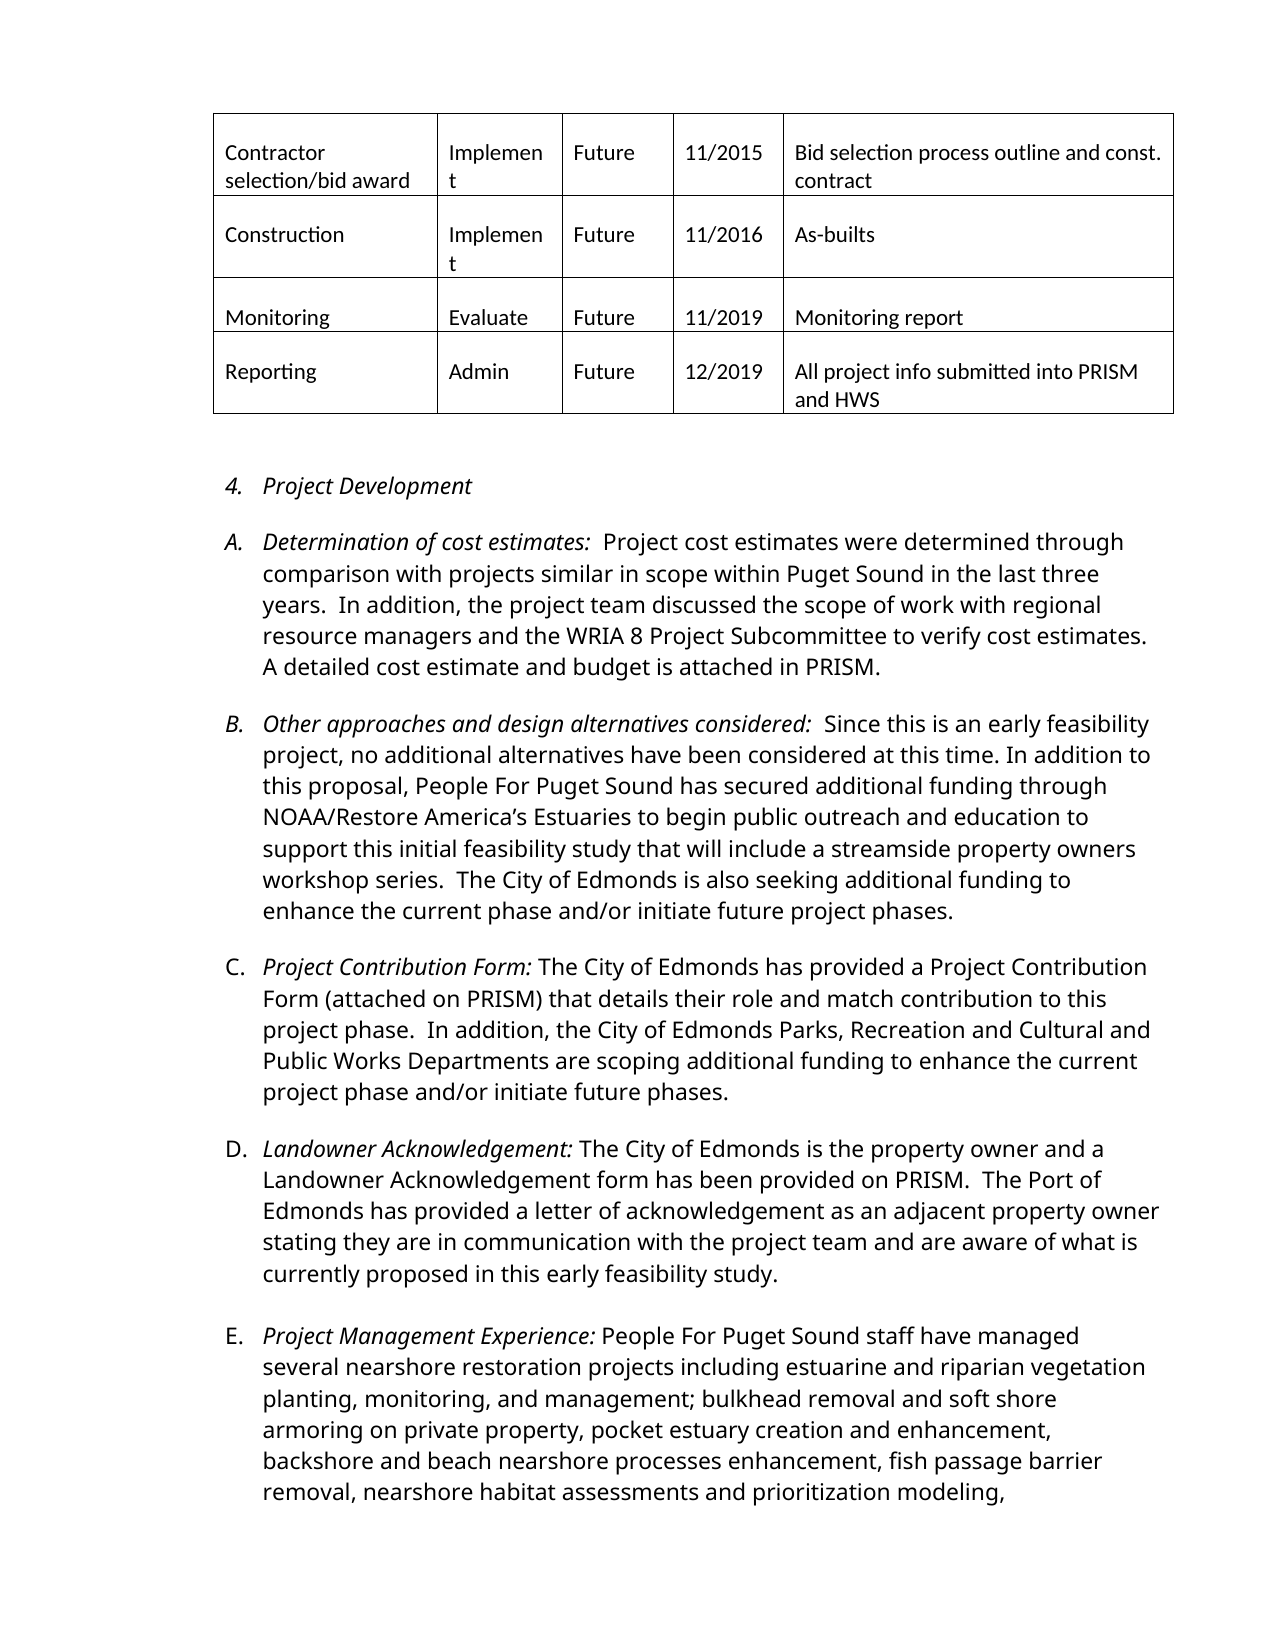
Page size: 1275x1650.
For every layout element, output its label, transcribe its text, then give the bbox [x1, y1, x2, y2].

table_cell Monitoring report [784, 278, 1173, 331]
table_cell Contractor selection/bid award [214, 114, 437, 194]
table_cell 12/2019 [674, 332, 783, 413]
table_cell Future [563, 332, 673, 413]
table_cell Monitoring [214, 278, 437, 331]
list Project Development [225, 470, 1162, 501]
table_cell Admin [438, 332, 562, 413]
table_cell Future [563, 114, 673, 194]
table_cell Bid selection process outline and const. contract [784, 114, 1173, 194]
table_cell Implement [438, 114, 562, 194]
table_cell Implement [438, 196, 562, 277]
table_cell Evaluate [438, 278, 562, 331]
list Determination of cost estimates: Project cost estimates were determined through comparison with projects similar in scope within Puget Sound in the last three years. In addition, the project team discussed the scope of work with regional resource managers and the WRIA 8 Project Subcommittee to verify cost estimates. A detailed cost estimate and budget is attached in PRISM. [225, 526, 1162, 683]
list Landowner Acknowledgement: The City of Edmonds is the property owner and a Landowner Acknowledgement form has been provided on PRISM. The Port of Edmonds has provided a letter of acknowledgement as an adjacent property owner stating they are in communication with the project team and are aware of what is currently proposed in this early feasibility study. [225, 1133, 1162, 1289]
list Project Contribution Form: The City of Edmonds has provided a Project Contribution Form (attached on PRISM) that details their role and match contribution to this project phase. In addition, the City of Edmonds Parks, Recreation and Cultural and Public Works Departments are scoping additional funding to enhance the current project phase and/or initiate future phases. [225, 951, 1162, 1108]
table_cell Construction [214, 196, 437, 277]
table_cell Future [563, 278, 673, 331]
table_cell All project info submitted into PRISM and [784, 332, 1173, 413]
table_cell 11/2015 [674, 114, 783, 194]
table_cell As-builts [784, 196, 1173, 277]
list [225, 1320, 1162, 1508]
table_cell Future [563, 196, 673, 277]
list Other approaches and design alternatives considered: Since this is an early feasibility project, no additional alternatives have been considered at this time. In addition to this proposal, People For Puget Sound has secured additional funding through NOAA/Restore America’s Estuaries to begin public outreach and education to support this initial feasibility study that will include a streamside property owners workshop series. The City of Edmonds is also seeking additional funding to enhance the current phase and/or initiate future project phases. [225, 708, 1162, 926]
table_cell 11/2016 [674, 196, 783, 277]
table_cell 11/2019 [674, 278, 783, 331]
table_cell Reporting [214, 332, 437, 413]
